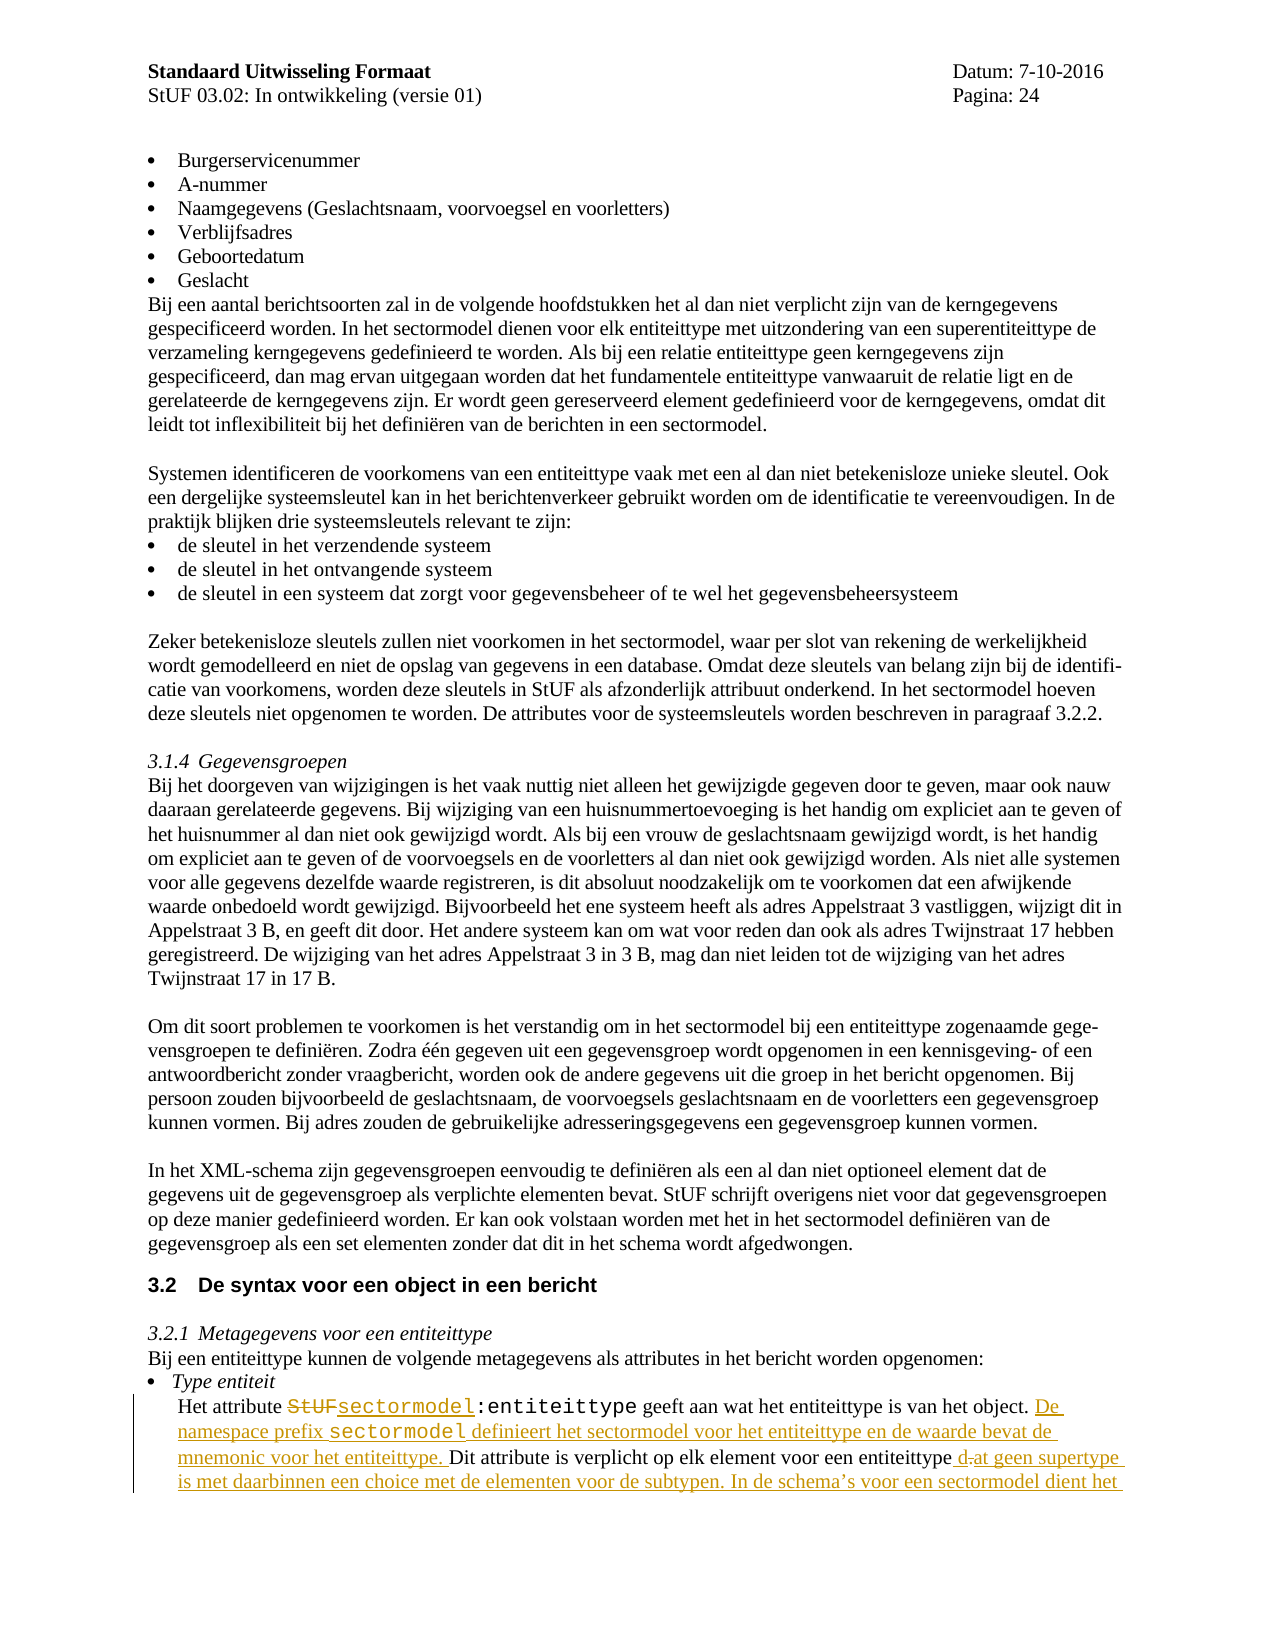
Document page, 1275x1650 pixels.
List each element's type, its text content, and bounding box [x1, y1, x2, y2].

text Bij een aantal berichtsoorten zal in de volgende hoofdstukken het al dan niet verplicht zijn van de kerngegevens gespecificeerd worden. In het sectormodel dienen voor elk entiteittype met uitzondering van een superentiteittype de verzameling kerngegevens gedefinieerd te worden. Als bij een relatie entiteittype geen kerngegevens zijn gespecificeerd, dan mag ervan uitgegaan worden dat het fundamentele entiteittype vanwaaruit de relatie ligt en de gerelateerde de kerngegevens zijn. Er wordt geen gereserveerd element gedefinieerd voor de kerngegevens, omdat dit leidt tot inflexibiliteit bij het definiëren van de berichten in een sectormodel. [148, 292, 1127, 436]
list Naamgegevens (Geslachtsnaam, voorvoegsel en voorletters) [148, 196, 1127, 220]
list Burgerservicenummer [148, 148, 1127, 172]
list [148, 1369, 1127, 1493]
list de sleutel in het verzendende systeem [148, 533, 1127, 557]
list Geslacht [148, 268, 1127, 292]
list de sleutel in een systeem dat zorgt voor gegevensbeheer of te wel het gegevensbeheersysteem [148, 581, 1127, 605]
text Om dit soort problemen te voorkomen is het verstandig om in het sectormodel bij een entiteittype zogenaamde gegevensgroepen te definiëren. Zodra één gegeven uit een gegevensgroep wordt opgenomen in een kennisgeving- of een antwoordbericht zonder vraagbericht, worden ook de andere gegevens uit die groep in het bericht opgenomen. Bij persoon zouden bijvoorbeeld de geslachtsnaam, de voorvoegsels geslachtsnaam en de voorletters een gegevensgroep kunnen vormen. Bij adres zouden de gebruikelijke adresseringsgegevens een gegevensgroep kunnen vormen. [148, 1014, 1127, 1134]
text Zeker betekenisloze sleutels zullen niet voorkomen in het sectormodel, waar per slot van rekening de werkelijkheid wordt gemodelleerd en niet de opslag van gegevens in een database. Omdat deze sleutels van belang zijn bij de identificatie van voorkomens, worden deze sleutels in StUF als afzonderlijk attribuut onderkend. In het sectormodel hoeven deze sleutels niet opgenomen te worden. De attributes voor de systeemsleutels worden beschreven in paragraaf 3.2.2. [148, 629, 1127, 725]
list de sleutel in het ontvangende systeem [148, 557, 1127, 581]
text Bij het doorgeven van wijzigingen is het vaak nuttig niet alleen het gewijzigde gegeven door te geven, maar ook nauw daaraan gerelateerde gegevens. Bij wijziging van een huisnummertoevoeging is het handig om expliciet aan te geven of het huisnummer al dan niet ook gewijzigd wordt. Als bij een vrouw de geslachtsnaam gewijzigd wordt, is het handig om expliciet aan te geven of de voorvoegsels en de voorletters al dan niet ook gewijzigd worden. Als niet alle systemen voor alle gegevens dezelfde waarde registreren, is dit absoluut noodzakelijk om te voorkomen dat een afwijkende waarde onbedoeld wordt gewijzigd. Bijvoorbeeld het ene systeem heeft als adres Appelstraat 3 vastliggen, wijzigt dit in Appelstraat 3 B, en geeft dit door. Het andere systeem kan om wat voor reden dan ook als adres Twijnstraat 17 hebben geregistreerd. De wijziging van het adres Appelstraat 3 in 3 B, mag dan niet leiden tot de wijziging van het adres Twijnstraat 17 in 17 B. [148, 773, 1127, 990]
subtitle Gegevensgroepen [148, 749, 1127, 773]
subtitle Metagegevens voor een entiteittype [148, 1321, 1127, 1345]
text In het XML-schema zijn gegevensgroepen eenvoudig te definiëren als een al dan niet optioneel element dat de gegevens uit de gegevensgroep als verplichte elementen bevat. StUF schrijft overigens niet voor dat gegevensgroepen op deze manier gedefinieerd worden. Er kan ook volstaan worden met het in het sectormodel definiëren van de gegevensgroep als een set elementen zonder dat dit in het schema wordt afgedwongen. [148, 1158, 1127, 1254]
list A-nummer [148, 172, 1127, 196]
list Verblijfsadres [148, 220, 1127, 244]
subtitle De syntax voor een object in een bericht [148, 1273, 1127, 1297]
list Geboortedatum [148, 244, 1127, 268]
text Systemen identificeren de voorkomens van een entiteittype vaak met een al dan niet betekenisloze unieke sleutel. Ook een dergelijke systeemsleutel kan in het berichtenverkeer gebruikt worden om de identificatie te vereenvoudigen. In de praktijk blijken drie systeemsleutels relevant te zijn: [148, 461, 1127, 533]
text Bij een entiteittype kunnen de volgende metagegevens als attributes in het bericht worden opgenomen: [148, 1345, 1127, 1369]
